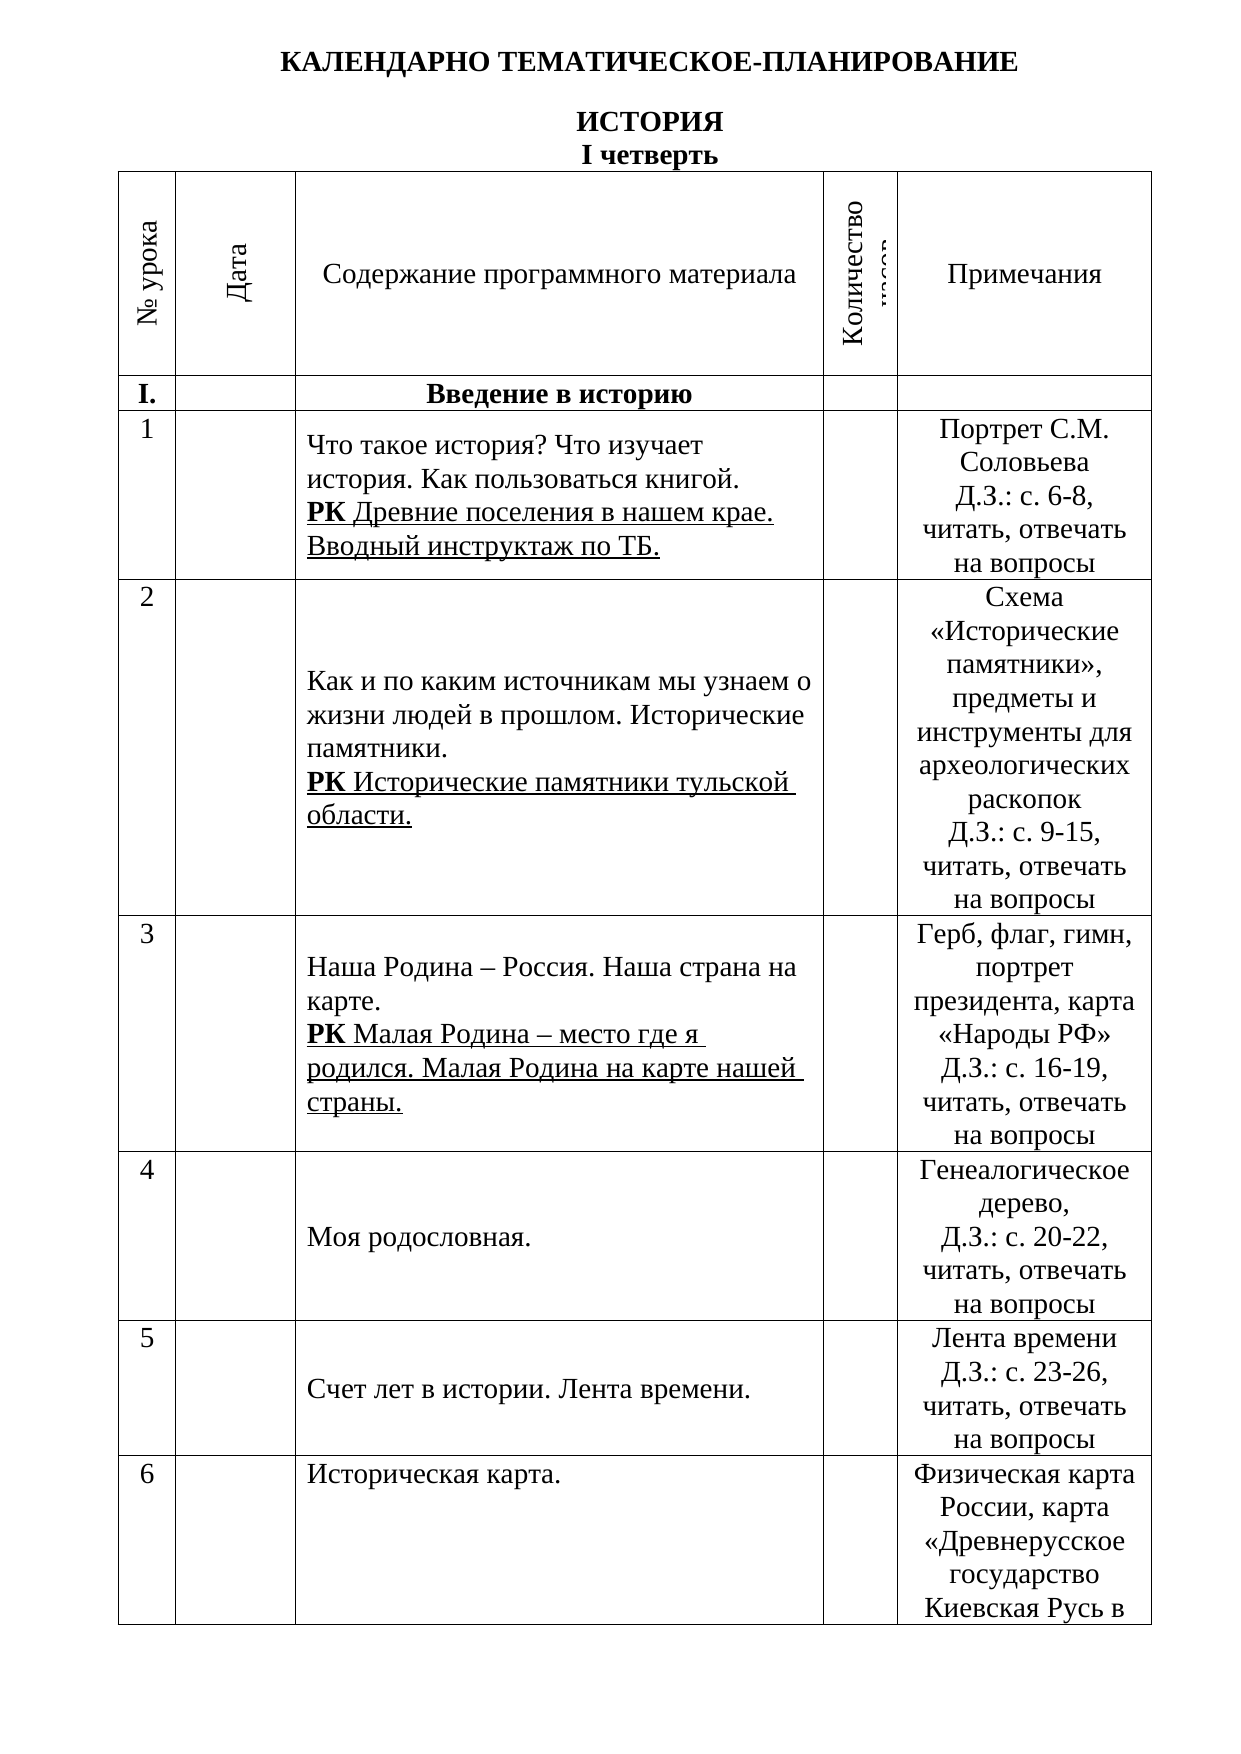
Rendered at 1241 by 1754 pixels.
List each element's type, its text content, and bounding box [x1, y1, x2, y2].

table_cell [824, 376, 897, 410]
text I четверть [148, 137, 1152, 171]
table_cell 2 [119, 580, 175, 915]
table_cell Лента времени Д.З.: с. 23-26, читать, отвечать на вопросы [898, 1321, 1151, 1455]
table_cell I. [119, 376, 175, 410]
table_cell [176, 376, 295, 410]
table_cell [176, 580, 295, 915]
table_cell [176, 411, 295, 578]
table_header Количество часов [824, 172, 897, 375]
table_cell Историческая карта. [296, 1456, 823, 1623]
table_cell [176, 1321, 295, 1455]
table_cell [824, 1321, 897, 1455]
table_cell 6 [119, 1456, 175, 1623]
text ИСТОРИЯ [148, 104, 1152, 137]
table_cell [824, 916, 897, 1151]
table_header № урока [119, 172, 175, 375]
table_cell Генеалогическое дерево, Д.З.: с. 20-22, читать, отвечать на вопросы [898, 1152, 1151, 1319]
table_cell [898, 376, 1151, 410]
table_cell 3 [119, 916, 175, 1151]
table_cell Как и по каким источникам мы узнаем о жизни людей в прошлом. Исторические памятники. РК Исторические памятники тульской области. [296, 580, 823, 915]
table_cell 4 [119, 1152, 175, 1319]
table_cell Схема «Исторические памятники», предметы и инструменты для археологических раскопок Д.З.: с. 9-15, читать, отвечать на вопросы [898, 580, 1151, 915]
table_cell Что такое история? Что изучает история. Как пользоваться книгой. РК Древние поселения в нашем крае. Вводный инструктаж по ТБ. [296, 411, 823, 578]
table_header Содержание программного материала [296, 172, 823, 375]
table_cell 1 [119, 411, 175, 578]
table_cell Портрет С.М. Соловьева Д.З.: с. 6-8, читать, отвечать на вопросы [898, 411, 1151, 578]
table_cell [176, 916, 295, 1151]
table_cell [824, 411, 897, 578]
table_cell [176, 1456, 295, 1623]
table_cell Введение в историю [296, 376, 823, 410]
table_header Дата [176, 172, 295, 375]
table_cell [824, 1456, 897, 1623]
table_cell [824, 1152, 897, 1319]
table_cell Счет лет в истории. Лента времени. [296, 1321, 823, 1455]
table_cell Моя родословная. [296, 1152, 823, 1319]
table_cell [824, 580, 897, 915]
table_cell [176, 1152, 295, 1319]
text КАЛЕНДАРНО ТЕМАТИЧЕСКОЕ-ПЛАНИРОВАНИЕ [148, 44, 1152, 78]
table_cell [898, 1456, 1151, 1623]
table_cell Герб, флаг, гимн, портрет президента, карта «Народы РФ» Д.З.: с. 16-19, читать, отвечать на вопросы [898, 916, 1151, 1151]
table_cell 5 [119, 1321, 175, 1455]
table_header Примечания [898, 172, 1151, 375]
table_cell Наша Родина – Россия. Наша страна на карте. РК Малая Родина – место где я родился. Малая Родина на карте нашей страны. [296, 916, 823, 1151]
